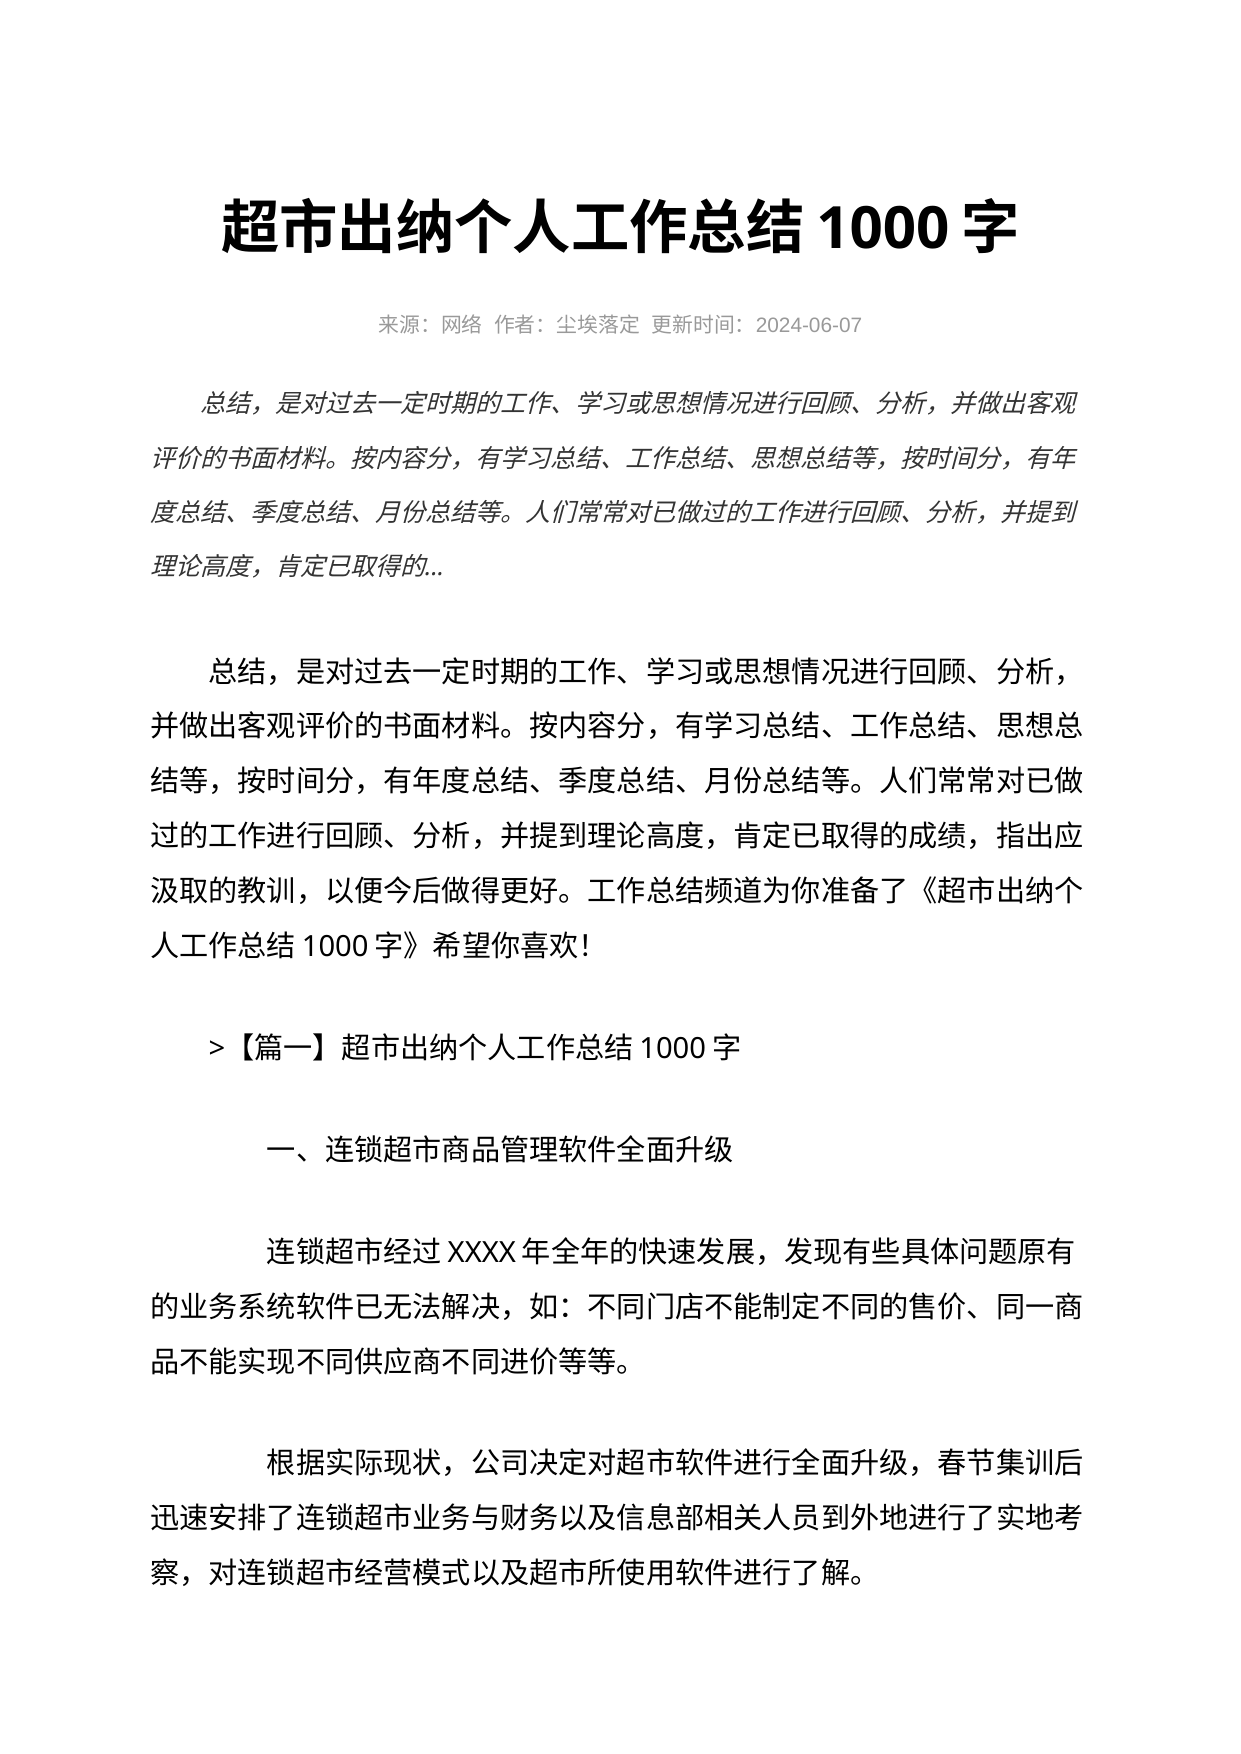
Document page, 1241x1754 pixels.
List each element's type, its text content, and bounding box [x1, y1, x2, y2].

text >【篇一】超市出纳个人工作总结1000字 [150, 1024, 1090, 1067]
text 总结，是对过去一定时期的工作、学习或思想情况进行回顾、分析，并做出客观评价的书面材料。按内容分，有学习总结、工作总结、思想总结等，按时间分，有年度总结、季度总结、月份总结等。人们常常对已做过的工作进行回顾、分析，并提到理论高度，肯定已取得的... [150, 384, 1090, 583]
text 来源：网络 作者：尘埃落定 更新时间：2024-06-07 [150, 313, 1090, 337]
text 根据实际现状，公司决定对超市软件进行全面升级，春节集训后迅速安排了连锁超市业务与财务以及信息部相关人员到外地进行了实地考察，对连锁超市经营模式以及超市所使用软件进行了解。 [150, 1440, 1090, 1592]
text 总结，是对过去一定时期的工作、学习或思想情况进行回顾、分析，并做出客观评价的书面材料。按内容分，有学习总结、工作总结、思想总结等，按时间分，有年度总结、季度总结、月份总结等。人们常常对已做过的工作进行回顾、分析，并提到理论高度，肯定已取得的成绩，指出应汲取的教训，以便今后做得更好。工作总结频道为你准备了《超市出纳个人工作总结1000字》希望你喜欢！ [150, 648, 1090, 965]
subtitle 超市出纳个人工作总结1000字 [150, 181, 1090, 266]
text 连锁超市经过XXXX年全年的快速发展，发现有些具体问题原有的业务系统软件已无法解决，如：不同门店不能制定不同的售价、同一商品不能实现不同供应商不同进价等等。 [150, 1228, 1090, 1381]
text 一、连锁超市商品管理软件全面升级 [150, 1127, 1090, 1169]
